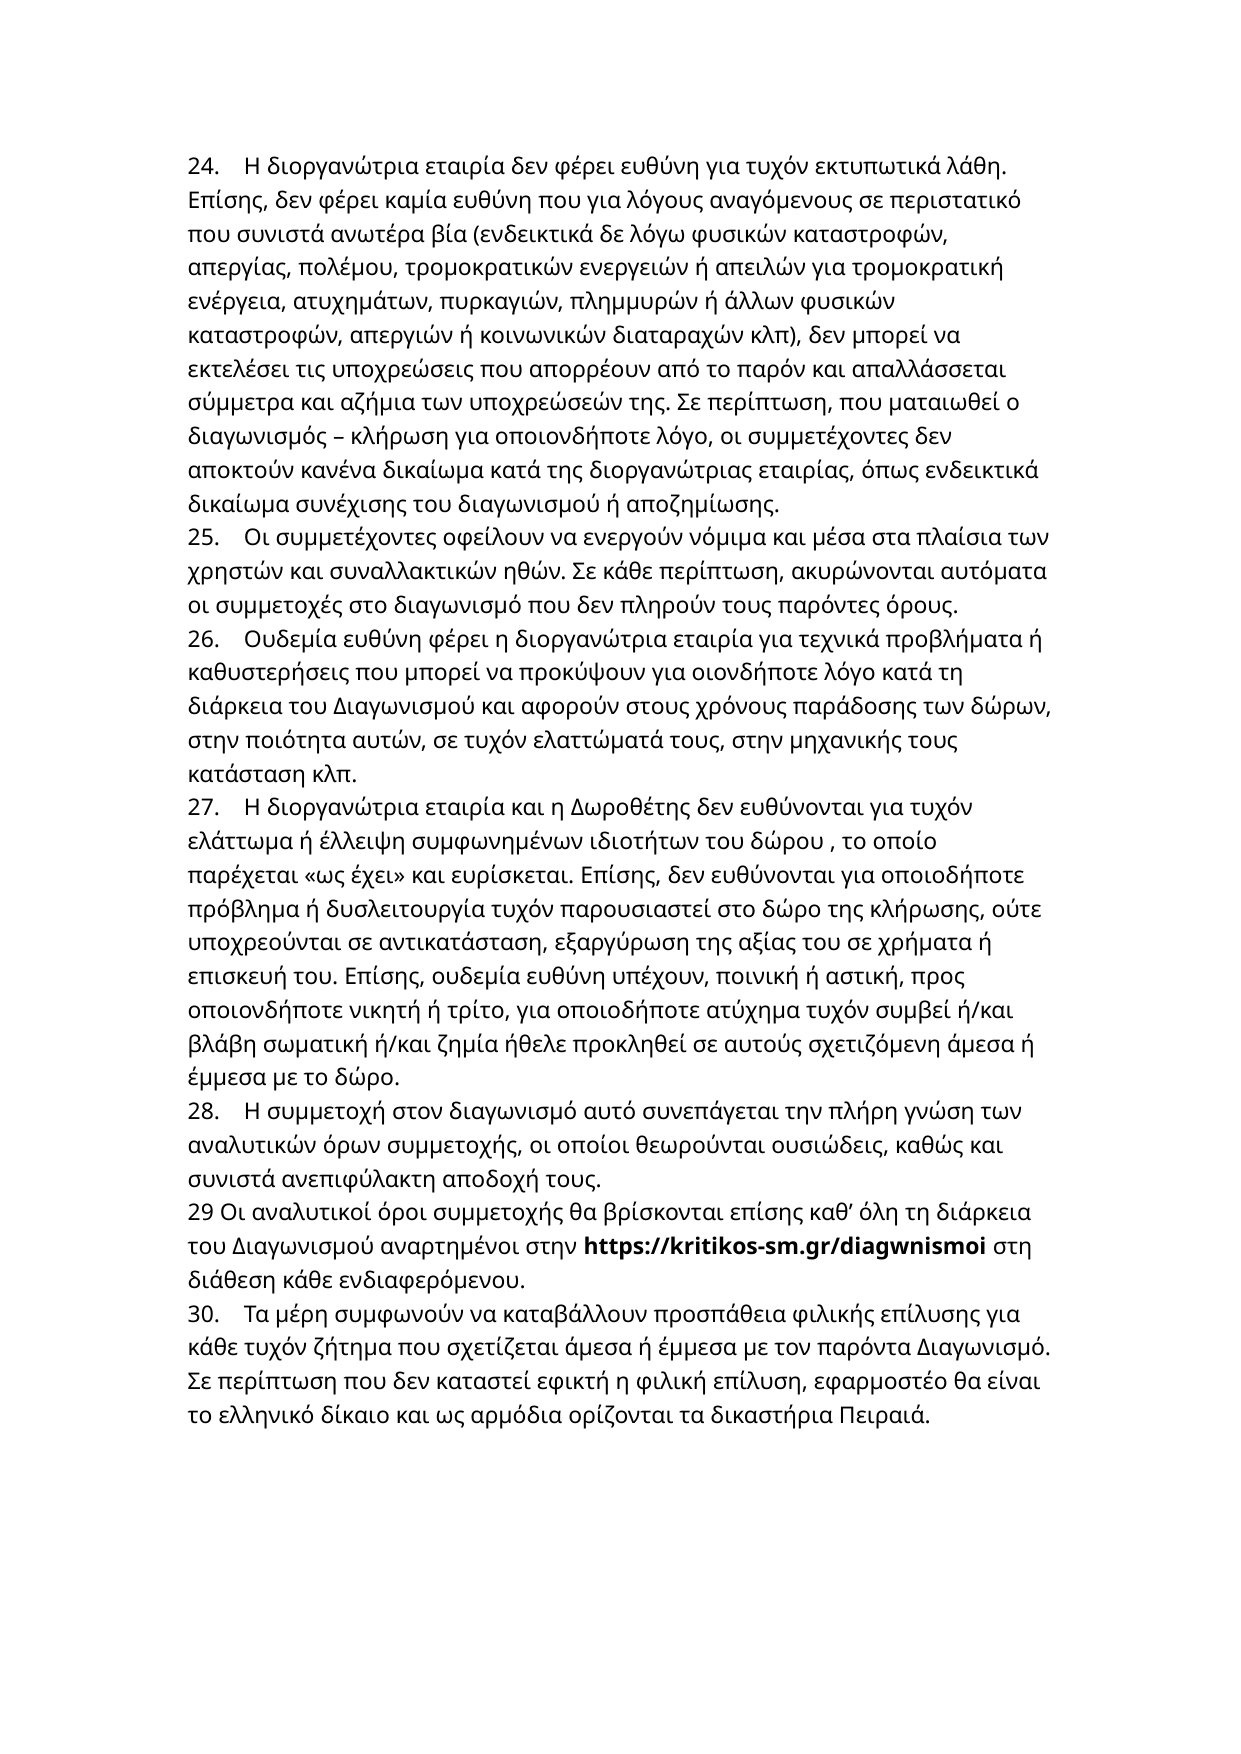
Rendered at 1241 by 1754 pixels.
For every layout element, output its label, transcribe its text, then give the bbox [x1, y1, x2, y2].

text 24. Η διοργανώτρια εταιρία δεν φέρει ευθύνη για τυχόν εκτυπωτικά λάθη. Επίσης, δεν φέρει καμία ευθύνη που για λόγους αναγόμενους σε περιστατικό που συνιστά ανωτέρα βία (ενδεικτικά δε λόγω φυσικών καταστροφών, απεργίας, πολέμου, τρομοκρατικών ενεργειών ή απειλών για τρομοκρατική ενέργεια, ατυχημάτων, πυρκαγιών, πλημμυρών ή άλλων φυσικών καταστροφών, απεργιών ή κοινωνικών διαταραχών κλπ), δεν μπορεί να εκτελέσει τις υποχρεώσεις που απορρέουν από το παρόν και απαλλάσσεται σύμμετρα και αζήμια των υποχρεώσεών της. Σε περίπτωση, που ματαιωθεί ο διαγωνισμός – κλήρωση για οποιονδήποτε λόγο, οι συμμετέχοντες δεν αποκτούν κανένα δικαίωμα κατά της διοργανώτριας εταιρίας, όπως ενδεικτικά δικαίωμα συνέχισης του διαγωνισμού ή αποζημίωσης. 25. Οι συμμετέχοντες οφείλουν να ενεργούν νόμιμα και μέσα στα πλαίσια των χρηστών και συναλλακτικών ηθών. Σε κάθε περίπτωση, ακυρώνονται αυτόματα οι συμμετοχές στο διαγωνισμό που δεν πληρούν τους παρόντες όρους. 26. Ουδεμία ευθύνη φέρει η διοργανώτρια εταιρία για τεχνικά προβλήματα ή καθυστερήσεις που μπορεί να προκύψουν για οιονδήποτε λόγο κατά τη διάρκεια του Διαγωνισμού και αφορούν στους χρόνους παράδοσης των δώρων, στην ποιότητα αυτών, σε τυχόν ελαττώματά τους, στην μηχανικής τους κατάσταση κλπ. 27. Η διοργανώτρια εταιρία και η Δωροθέτης δεν ευθύνονται για τυχόν ελάττωμα ή έλλειψη συμφωνημένων ιδιοτήτων του δώρου , το οποίο παρέχεται «ως έχει» και ευρίσκεται. Επίσης, δεν ευθύνονται για οποιοδήποτε πρόβλημα ή δυσλειτουργία τυχόν παρουσιαστεί στο δώρο της κλήρωσης, ούτε υποχρεούνται σε αντικατάσταση, εξαργύρωση της αξίας του σε χρήματα ή επισκευή του. Επίσης, ουδεμία ευθύνη υπέχουν, ποινική ή αστική, προς οποιονδήποτε νικητή ή τρίτο, για οποιοδήποτε ατύχημα τυχόν συμβεί ή/και βλάβη σωματική ή/και ζημία ήθελε προκληθεί σε αυτούς σχετιζόμενη άμεσα ή έμμεσα με το δώρο. 28. Η συμμετοχή στον διαγωνισμό αυτό συνεπάγεται την πλήρη γνώση των αναλυτικών όρων συμμετοχής, οι οποίοι θεωρούνται ουσιώδεις, καθώς και συνιστά ανεπιφύλακτη αποδοχή τους. 29 Οι αναλυτικοί όροι συμμετοχής θα βρίσκονται επίσης καθ’ όλη τη διάρκεια του Διαγωνισμού αναρτημένοι στην https://kritikos-sm.gr/diagwnismoi στη διάθεση κάθε ενδιαφερόμενου. 30. Τα μέρη συμφωνούν να καταβάλλουν προσπάθεια φιλικής επίλυσης για κάθε τυχόν ζήτημα που σχετίζεται άμεσα ή έμμεσα με τον παρόντα Διαγωνισμό. Σε περίπτωση που δεν καταστεί εφικτή η φιλική επίλυση, εφαρμοστέο θα είναι το ελληνικό δίκαιο και ως αρμόδια ορίζονται τα δικαστήρια Πειραιά. [187, 150, 1053, 1430]
